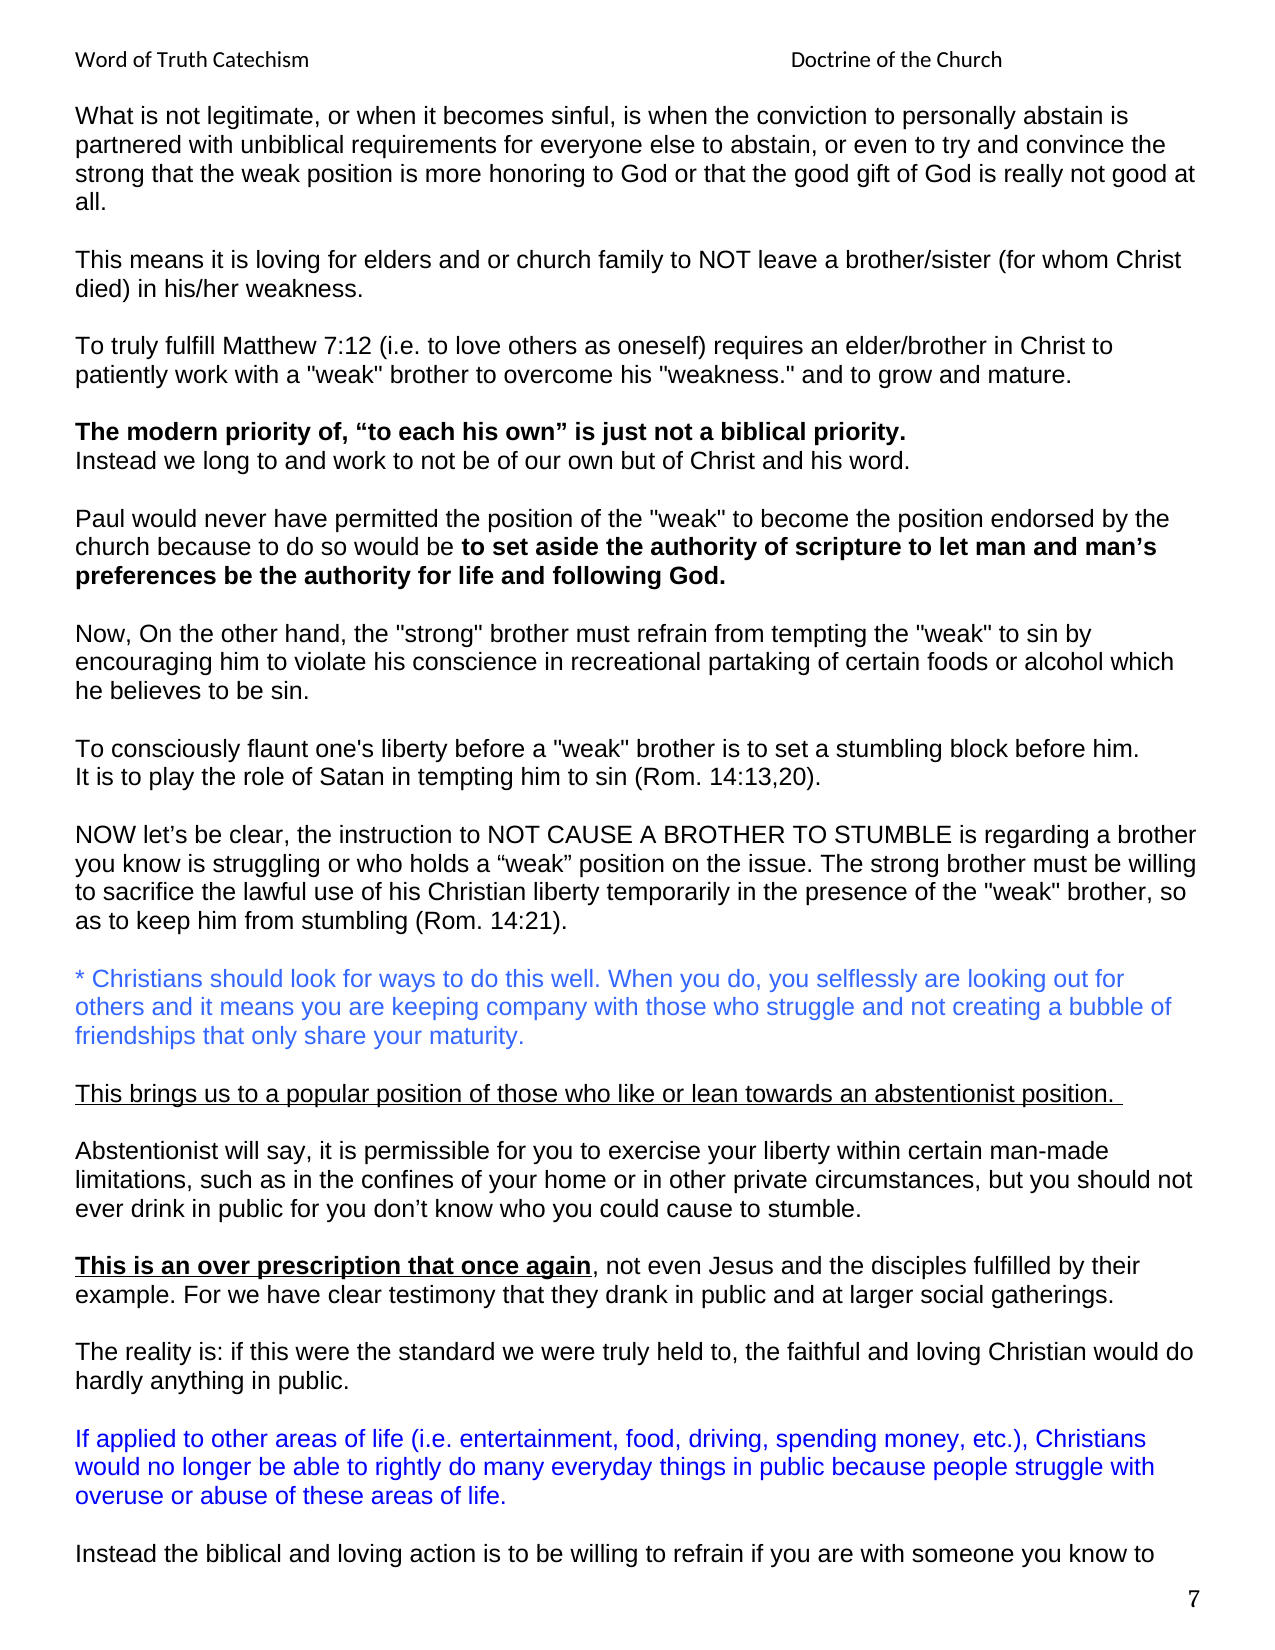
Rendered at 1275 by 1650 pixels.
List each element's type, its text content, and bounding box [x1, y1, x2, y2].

text The reality is: if this were the standard we were truly held to, the faithful and loving Christian would do hardly anything in public. [75, 1337, 1200, 1395]
text If applied to other areas of life (i.e. entertainment, food, driving, spending money, etc.), Christians would no longer be able to rightly do many everyday things in public because people struggle with overuse or abuse of these areas of life. [75, 1423, 1200, 1510]
text Paul would never have permitted the position of the "weak" to become the position endorsed by the church because to do so would be to set aside the authority of scripture to let man and man’s preferences be the authority for life and following God. [75, 503, 1200, 590]
text The modern priority of, “to each his own” is just not a biblical priority. [75, 417, 1200, 446]
text This is an over prescription that once again, not even Jesus and the disciples fulfilled by their example. For we have clear testimony that they drank in public and at larger social gatherings. [75, 1251, 1200, 1308]
text Instead we long to and work to not be of our own but of Christ and his word. [75, 446, 1200, 475]
text It is to play the role of Satan in tempting him to sin (Rom. 14:13,20). [75, 762, 1200, 791]
text What is not legitimate, or when it becomes sinful, is when the conviction to personally abstain is partnered with unbiblical requirements for everyone else to abstain, or even to try and convince the strong that the weak position is more honoring to God or that the good gift of God is really not good at all. [75, 101, 1200, 216]
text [75, 1538, 1200, 1567]
text Now, On the other hand, the "strong" brother must refrain from tempting the "weak" to sin by encouraging him to violate his conscience in recreational partaking of certain foods or alcohol which he believes to be sin. [75, 618, 1200, 705]
text To consciously flaunt one's liberty before a "weak" brother is to set a stumbling block before him. [75, 733, 1200, 762]
text * Christians should look for ways to do this well. When you do, you selflessly are looking out for others and it means you are keeping company with those who struggle and not creating a bubble of friendships that only share your maturity. [75, 963, 1200, 1050]
text NOW let’s be clear, the instruction to NOT CAUSE A BROTHER TO STUMBLE is regarding a brother you know is struggling or who holds a “weak” position on the issue. The strong brother must be willing to sacrifice the lawful use of his Christian liberty temporarily in the presence of the "weak" brother, so as to keep him from stumbling (Rom. 14:21). [75, 820, 1200, 935]
text To truly fulfill Matthew 7:12 (i.e. to love others as oneself) requires an elder/brother in Christ to patiently work with a "weak" brother to overcome his "weakness." and to grow and mature. [75, 331, 1200, 388]
text This means it is loving for elders and or church family to NOT leave a brother/sister (for whom Christ died) in his/her weakness. [75, 245, 1200, 302]
text This brings us to a popular position of those who like or lean towards an abstentionist position. [75, 1078, 1200, 1107]
text Abstentionist will say, it is permissible for you to exercise your liberty within certain man-made limitations, such as in the confines of your home or in other private circumstances, but you should not ever drink in public for you don’t know who you could cause to stumble. [75, 1136, 1200, 1222]
